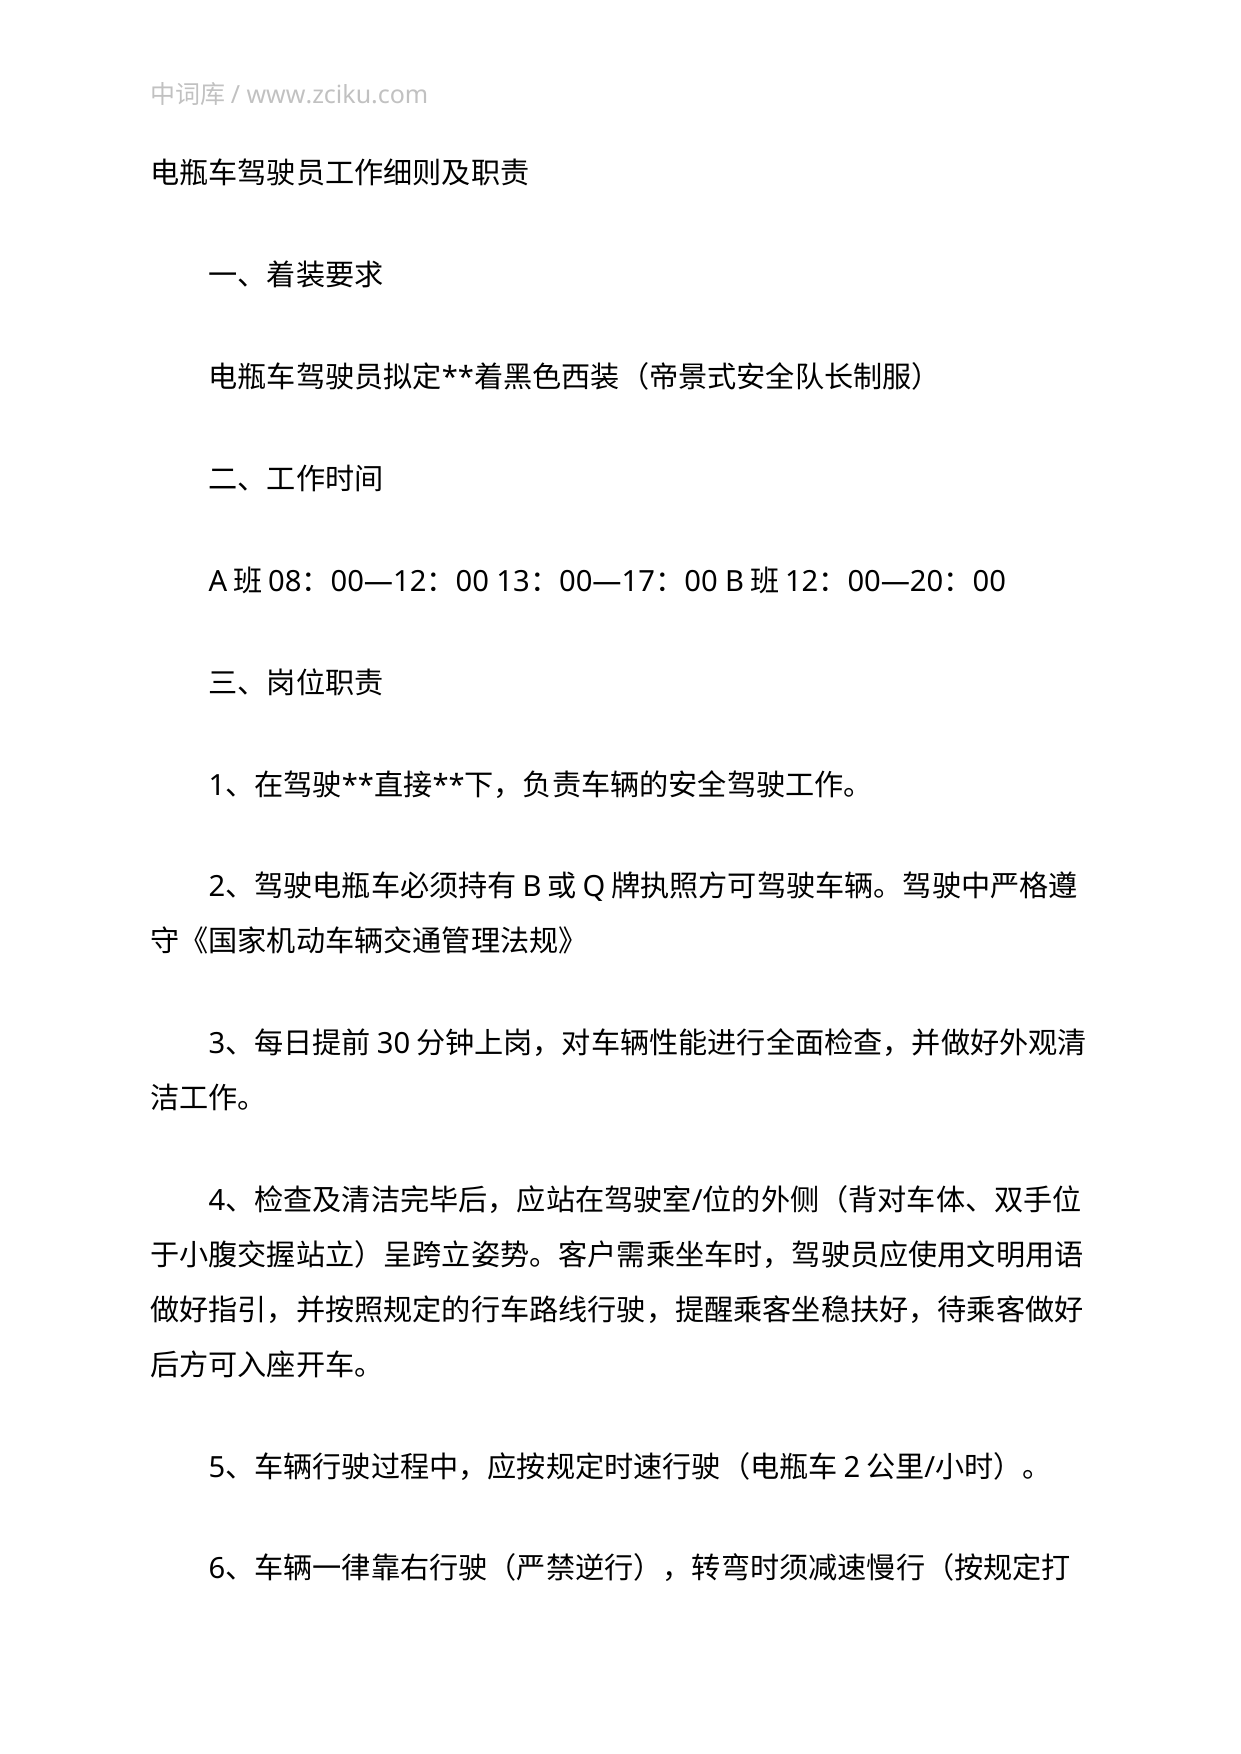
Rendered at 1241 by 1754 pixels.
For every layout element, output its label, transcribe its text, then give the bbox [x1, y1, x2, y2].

text 2、驾驶电瓶车必须持有B或Q牌执照方可驾驶车辆。驾驶中严格遵守《国家机动车辆交通管理法规》 [150, 863, 1090, 960]
text 一、着装要求 [150, 252, 1090, 294]
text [150, 1545, 1090, 1587]
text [150, 150, 1090, 192]
text 二、工作时间 [150, 456, 1090, 498]
text 1、在驾驶**直接**下，负责车辆的安全驾驶工作。 [150, 761, 1090, 803]
text 5、车辆行驶过程中，应按规定时速行驶（电瓶车2公里/小时）。 [150, 1443, 1090, 1486]
text 电瓶车驾驶员拟定**着黑色西装（帝景式安全队长制服） [150, 353, 1090, 396]
text 3、每日提前30分钟上岗，对车辆性能进行全面检查，并做好外观清洁工作。 [150, 1020, 1090, 1117]
text 4、检查及清洁完毕后，应站在驾驶室/位的外侧（背对车体、双手位于小腹交握站立）呈跨立姿势。客户需乘坐车时，驾驶员应使用文明用语做好指引，并按照规定的行车路线行驶，提醒乘客坐稳扶好，待乘客做好后方可入座开车。 [150, 1177, 1090, 1384]
text 三、岗位职责 [150, 659, 1090, 702]
text A班08：00—12：00 13：00—17：00 B班12：00—20：00 [150, 557, 1090, 600]
